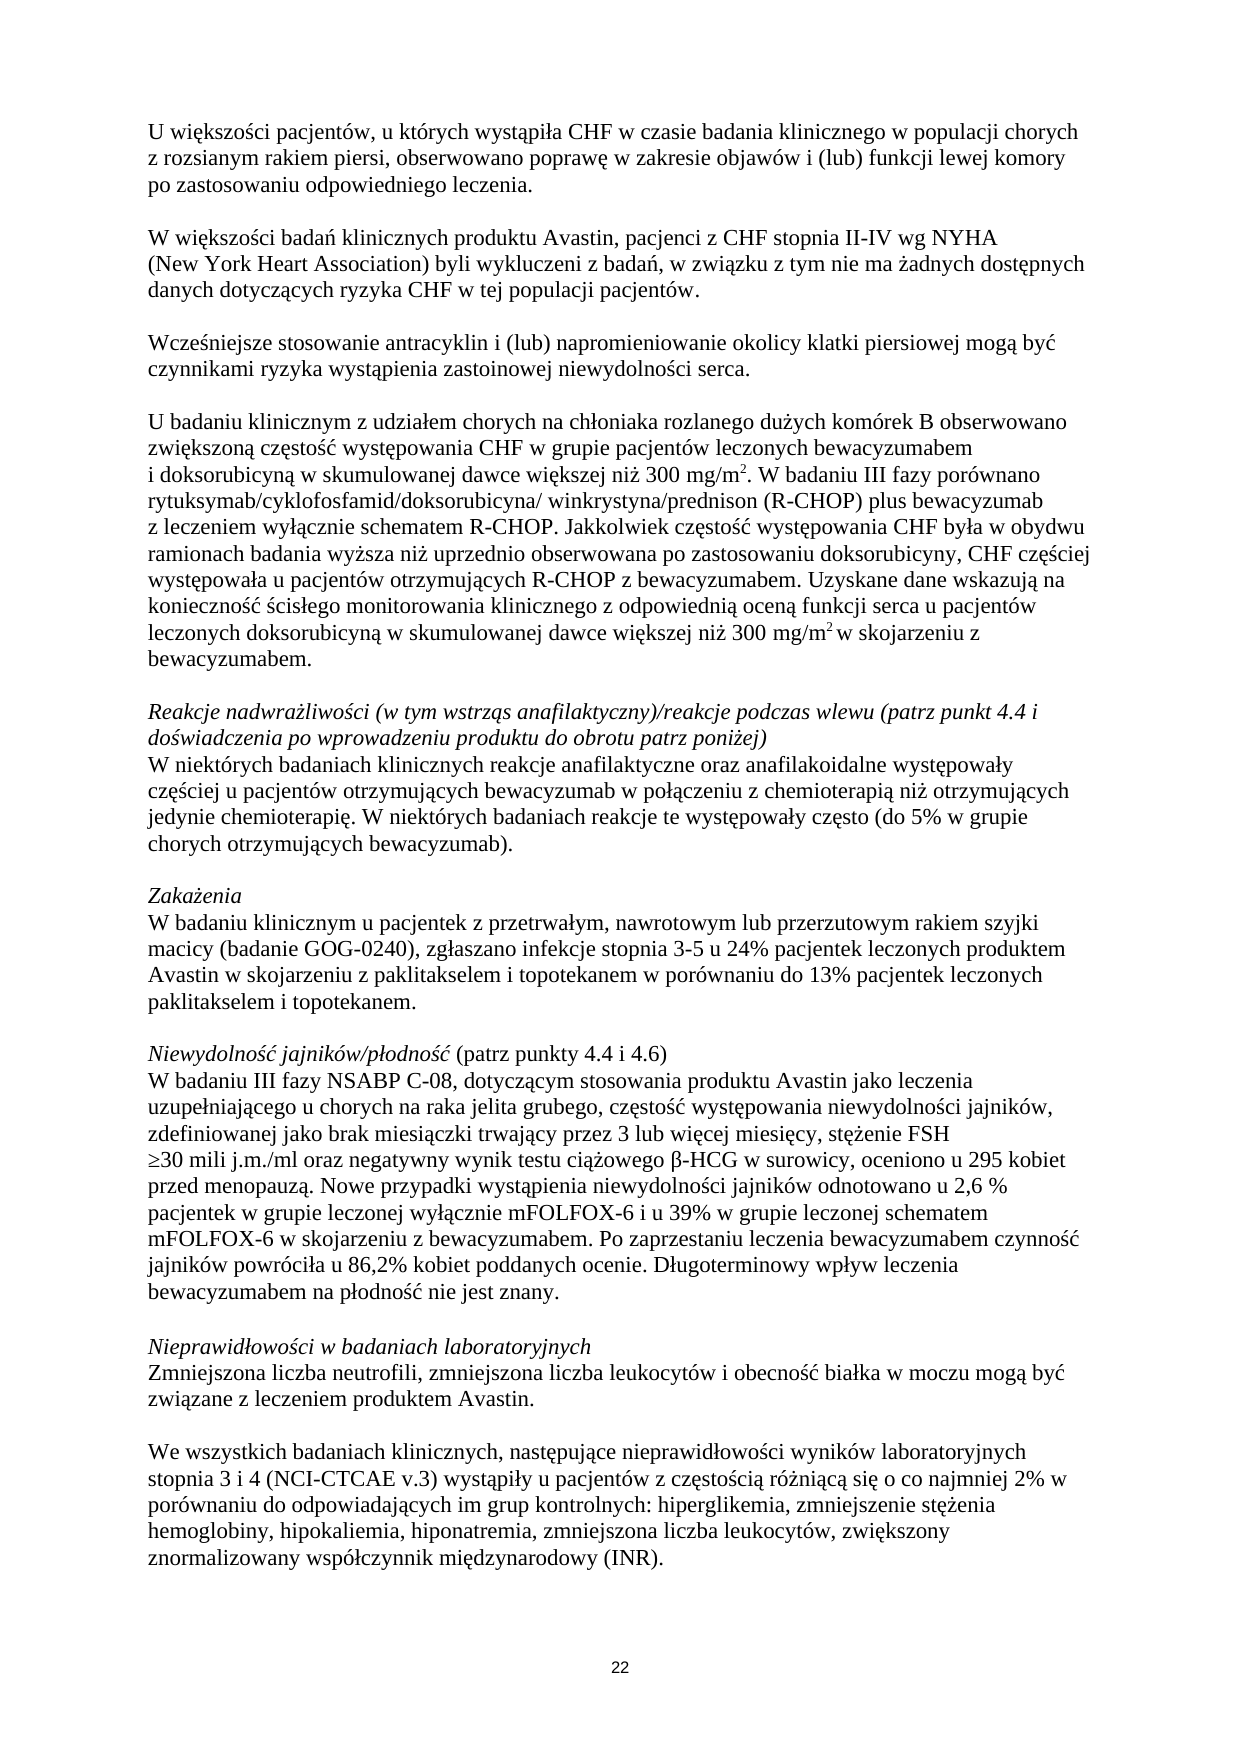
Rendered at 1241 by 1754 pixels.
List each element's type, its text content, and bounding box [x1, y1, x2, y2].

text Zakażenia [148, 882, 1092, 909]
text Niewydolność jajników/płodność (patrz punkty 4.4 i 4.6) [148, 1041, 1092, 1067]
text We wszystkich badaniach klinicznych, następujące nieprawidłowości wyników laboratoryjnych stopnia 3 i 4 (NCI-CTCAE v.3) wystąpiły u pacjentów z częstością różniącą się o co najmniej 2% w porównaniu do odpowiadających im grup kontrolnych: hiperglikemia, zmniejszenie stężenia hemoglobiny, hipokaliemia, hiponatremia, zmniejszona liczba leukocytów, zwiększony znormalizowany współczynnik międzynarodowy (INR). [148, 1438, 1092, 1570]
text W badaniu III fazy NSABP C-08, dotyczącym stosowania produktu Avastin jako leczenia uzupełniającego u chorych na raka jelita grubego, częstość występowania niewydolności jajników, zdefiniowanej jako brak miesiączki trwający przez 3 lub więcej miesięcy, stężenie FSH ≥30 mili j.m./ml oraz negatywny wynik testu ciążowego β-HCG w surowicy, oceniono u 295 kobiet przed menopauzą. Nowe przypadki wystąpienia niewydolności jajników odnotowano u 2,6 % pacjentek w grupie leczonej wyłącznie mFOLFOX-6 i u 39% w grupie leczonej schematem mFOLFOX-6 w skojarzeniu z bewacyzumabem. Po zaprzestaniu leczenia bewacyzumabem czynność jajników powróciła u 86,2% kobiet poddanych ocenie. Długoterminowy wpływ leczenia bewacyzumabem na płodność nie jest znany. [148, 1067, 1092, 1304]
text Zmniejszona liczba neutrofili, zmniejszona liczba leukocytów i obecność białka w moczu mogą być związane z leczeniem produktem Avastin. [148, 1359, 1092, 1412]
text Reakcje nadwrażliwości (w tym wstrząs anafilaktyczny)/reakcje podczas wlewu (patrz punkt 4.4 i doświadczenia po wprowadzeniu produktu do obrotu patrz poniżej) [148, 698, 1092, 751]
text Nieprawidłowości w badaniach laboratoryjnych [148, 1333, 1092, 1359]
text Wcześniejsze stosowanie antracyklin i (lub) napromieniowanie okolicy klatki piersiowej mogą być czynnikami ryzyka wystąpienia zastoinowej niewydolności serca. [148, 329, 1092, 382]
text W badaniu klinicznym u pacjentek z przetrwałym, nawrotowym lub przerzutowym rakiem szyjki macicy (badanie GOG-0240), zgłaszano infekcje stopnia 3-5 u 24% pacjentek leczonych produktem Avastin w skojarzeniu z paklitakselem i topotekanem w porównaniu do 13% pacjentek leczonych paklitakselem i topotekanem. [148, 909, 1092, 1014]
text U badaniu klinicznym z udziałem chorych na chłoniaka rozlanego dużych komórek B obserwowano zwiększoną częstość występowania CHF w grupie pacjentów leczonych bewacyzumabem i doksorubicyną w skumulowanej dawce większej niż 300 mg/m2. W badaniu III fazy porównano rytuksymab/cyklofosfamid/doksorubicyna/ winkrystyna/prednison (R-CHOP) plus bewacyzumab z leczeniem wyłącznie schematem R-CHOP. Jakkolwiek częstość występowania CHF była w obydwu ramionach badania wyższa niż uprzednio obserwowana po zastosowaniu doksorubicyny, CHF częściej występowała u pacjentów otrzymujących R-CHOP z bewacyzumabem. Uzyskane dane wskazują na konieczność ścisłego monitorowania klinicznego z odpowiednią oceną funkcji serca u pacjentów leczonych doksorubicyną w skumulowanej dawce większej niż 300 mg/m2 w skojarzeniu z bewacyzumabem. [148, 408, 1092, 672]
text W niektórych badaniach klinicznych reakcje anafilaktyczne oraz anafilakoidalne występowały częściej u pacjentów otrzymujących bewacyzumab w połączeniu z chemioterapią niż otrzymujących jedynie chemioterapię. W niektórych badaniach reakcje te występowały często (do 5% w grupie chorych otrzymujących bewacyzumab). [148, 751, 1092, 856]
text U większości pacjentów, u których wystąpiła CHF w czasie badania klinicznego w populacji chorych z rozsianym rakiem piersi, obserwowano poprawę w zakresie objawów i (lub) funkcji lewej komory po zastosowaniu odpowiedniego leczenia. [148, 118, 1092, 197]
text W większości badań klinicznych produktu Avastin, pacjenci z CHF stopnia II-IV wg NYHA (New York Heart Association) byli wykluczeni z badań, w związku z tym nie ma żadnych dostępnych danych dotyczących ryzyka CHF w tej populacji pacjentów. [148, 223, 1092, 303]
